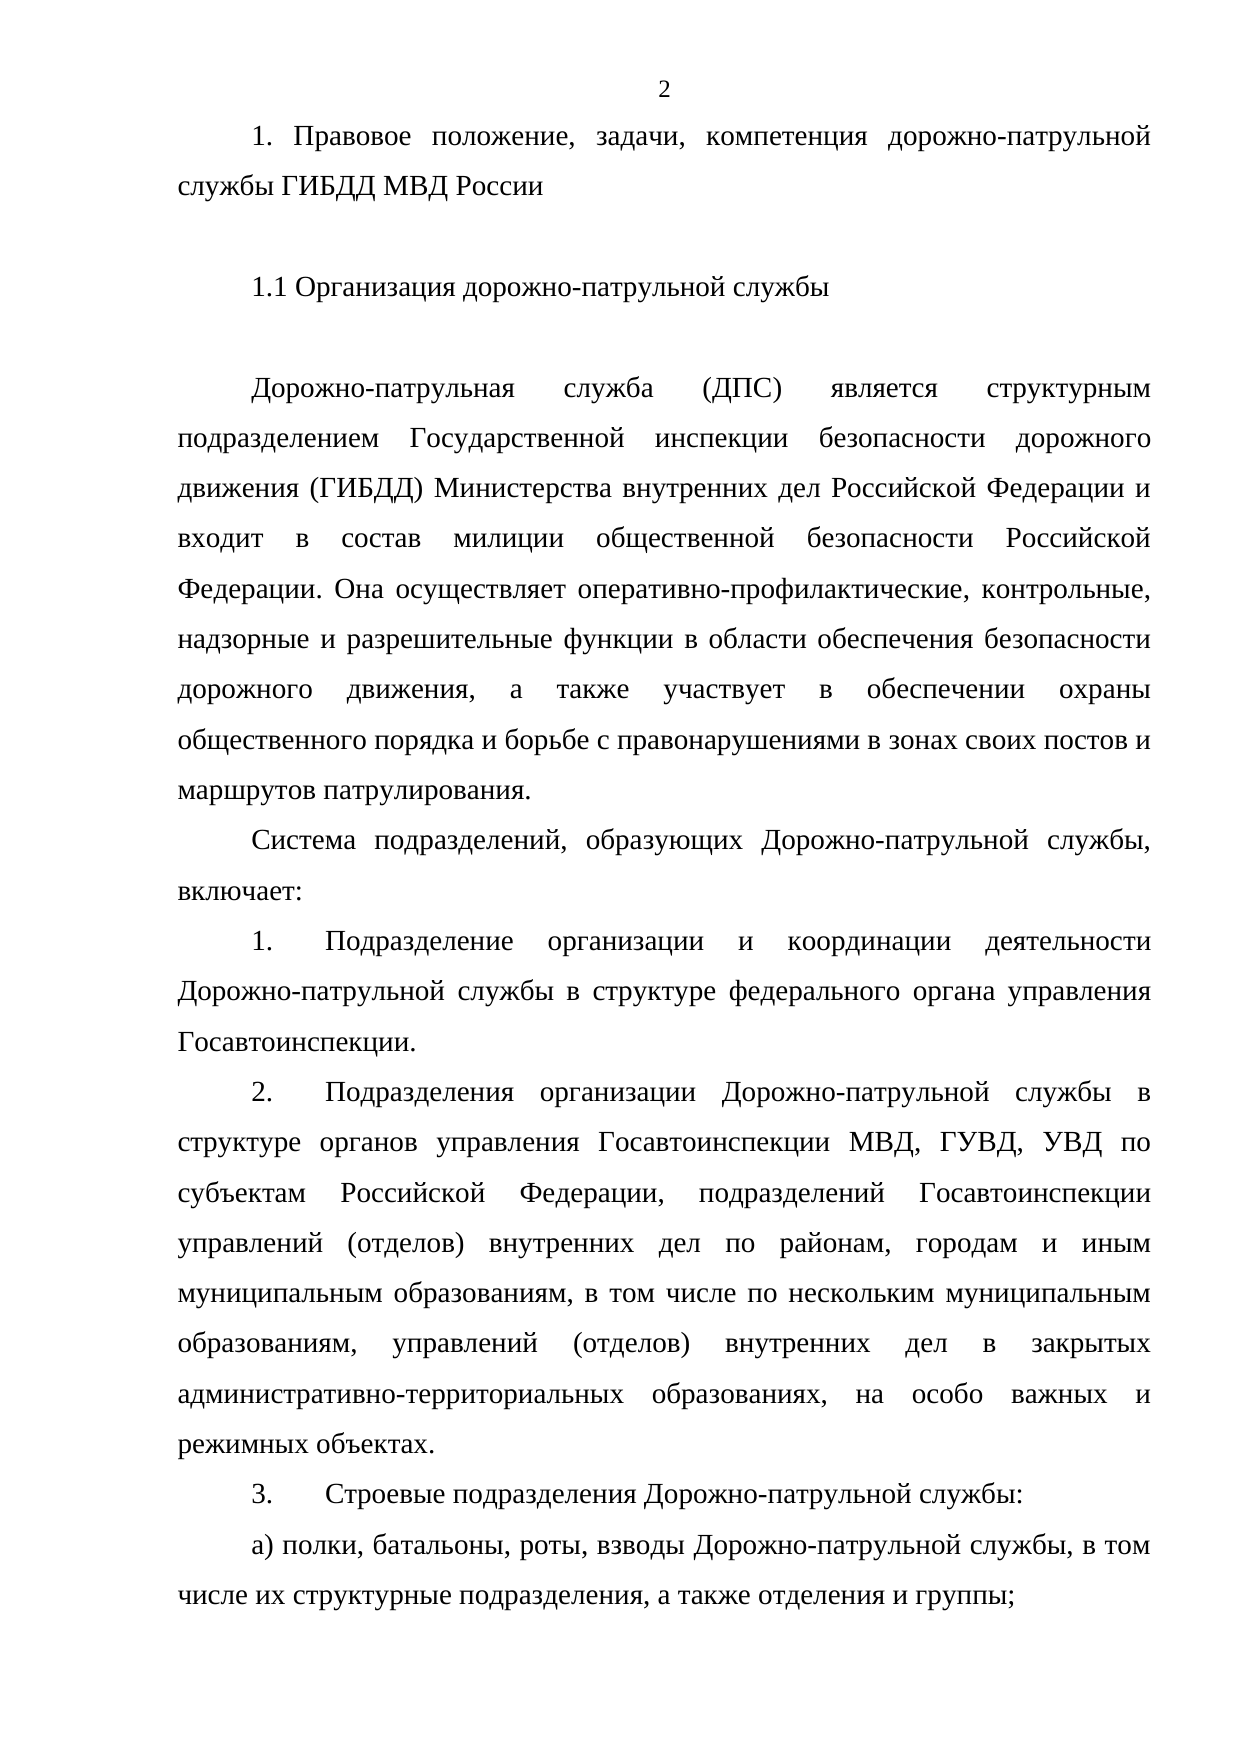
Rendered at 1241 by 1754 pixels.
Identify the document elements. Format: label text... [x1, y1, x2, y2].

text 1. Правовое положение, задачи, компетенция дорожно-патрульной службы ГИБДД МВД России [177, 118, 1152, 202]
list Подразделения организации Дорожно-патрульной службы в структуре органов управления Госавтоинспекции МВД, ГУВД, УВД по субъектам Российской Федерации, подразделений Госавтоинспекции управлений (отделов) внутренних дел по районам, городам и иным муниципальным образованиям, в том числе по нескольким муниципальным образованиям, управлений (отделов) внутренних дел в закрытых административно-территориальных образованиях, на особо важных и режимных объектах. [177, 1074, 1152, 1460]
list Строевые подразделения Дорожно-патрульной службы: [177, 1477, 1152, 1510]
text Дорожно-патрульная служба (ДПС) является структурным подразделением Государственной инспекции безопасности дорожного движения (ГИБДД) Министерства внутренних дел Российской Федерации и входит в состав милиции общественной безопасности Российской Федерации. Она осуществляет оперативно-профилактические, контрольные, надзорные и разрешительные функции в области обеспечения безопасности дорожного движения, а также участвует в обеспечении охраны общественного порядка и борьбе с правонарушениями в зонах своих постов и маршрутов патрулирования. [177, 370, 1152, 806]
text 1.1 Организация дорожно-патрульной службы [177, 269, 1152, 303]
text а) полки, батальоны, роты, взводы Дорожно-патрульной службы, в том числе их структурные подразделения, а также отделения и группы; [177, 1527, 1152, 1611]
list Подразделение организации и координации деятельности Дорожно-патрульной службы в структуре федерального органа управления Госавтоинспекции. [177, 923, 1152, 1057]
text Система подразделений, образующих Дорожно-патрульной службы, включает: [177, 822, 1152, 906]
